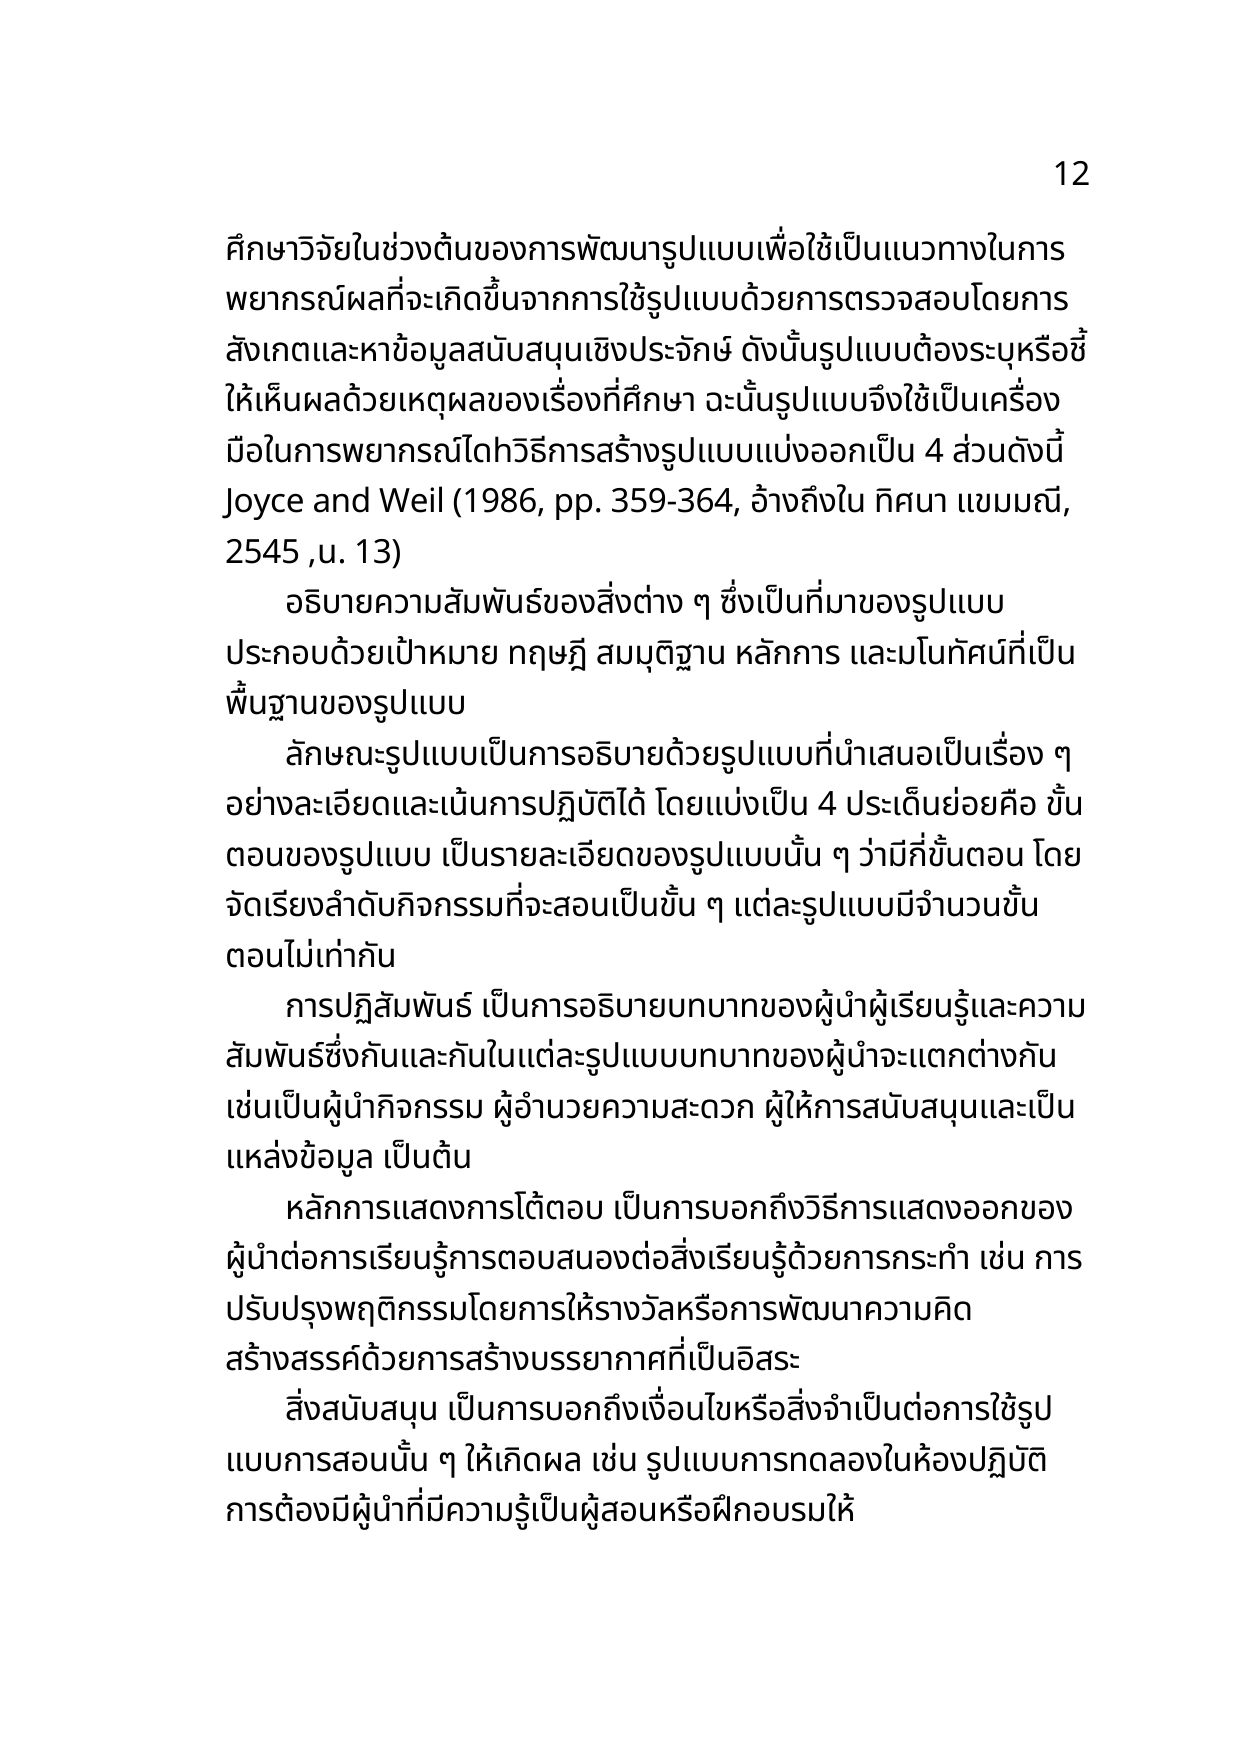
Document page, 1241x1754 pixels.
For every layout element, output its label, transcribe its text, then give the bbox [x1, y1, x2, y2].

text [225, 225, 1090, 578]
text สิ่งสนับสนุน เป็นการบอกถึงเงื่อนไขหรือสิ่งจำเป็นต่อการใช้รูปแบบการสอนนั้น ๆ ให้เกิดผล เช่น รูปแบบการทดลองในห้องปฏิบัติการต้องมีผู้นำที่มีความรู้เป็นผู้สอนหรือฝึกอบรมให้ [225, 1385, 1090, 1537]
text การปฏิสัมพันธ์ เป็นการอธิบายบทบาทของผู้นำผู้เรียนรู้และความสัมพันธ์ซึ่งกันและกันในแต่ละรูปแบบบทบาทของผู้นำจะแตกต่างกัน เช่นเป็นผู้นำกิจกรรม ผู้อำนวยความสะดวก ผู้ให้การสนับสนุนและเป็นแหล่งข้อมูล เป็นต้น [225, 982, 1090, 1184]
text หลักการแสดงการโต้ตอบ เป็นการบอกถึงวิธีการแสดงออกของผู้นำต่อการเรียนรู้การตอบสนองต่อสิ่งเรียนรู้ด้วยการกระทำ เช่น การปรับปรุงพฤติกรรมโดยการให้รางวัลหรือการพัฒนาความคิดสร้างสรรค์ด้วยการสร้างบรรยากาศที่เป็นอิสระ [225, 1184, 1090, 1385]
text อธิบายความสัมพันธ์ของสิ่งต่าง ๆ ซึ่งเป็นที่มาของรูปแบบ ประกอบด้วยเป้าหมาย ทฤษฎี สมมุติฐาน หลักการ และมโนทัศน์ที่เป็นพื้นฐานของรูปแบบ [225, 578, 1090, 730]
text ลักษณะรูปแบบเป็นการอธิบายด้วยรูปแบบที่นำเสนอเป็นเรื่อง ๆ อย่างละเอียดและเน้นการปฏิบัติได้ โดยแบ่งเป็น 4 ประเด็นย่อยคือ ขั้นตอนของรูปแบบ เป็นรายละเอียดของรูปแบบนั้น ๆ ว่ามีกี่ขั้นตอน โดยจัดเรียงลำดับกิจกรรมที่จะสอนเป็นขั้น ๆ แต่ละรูปแบบมีจำนวนขั้นตอนไม่เท่ากัน [225, 730, 1090, 982]
